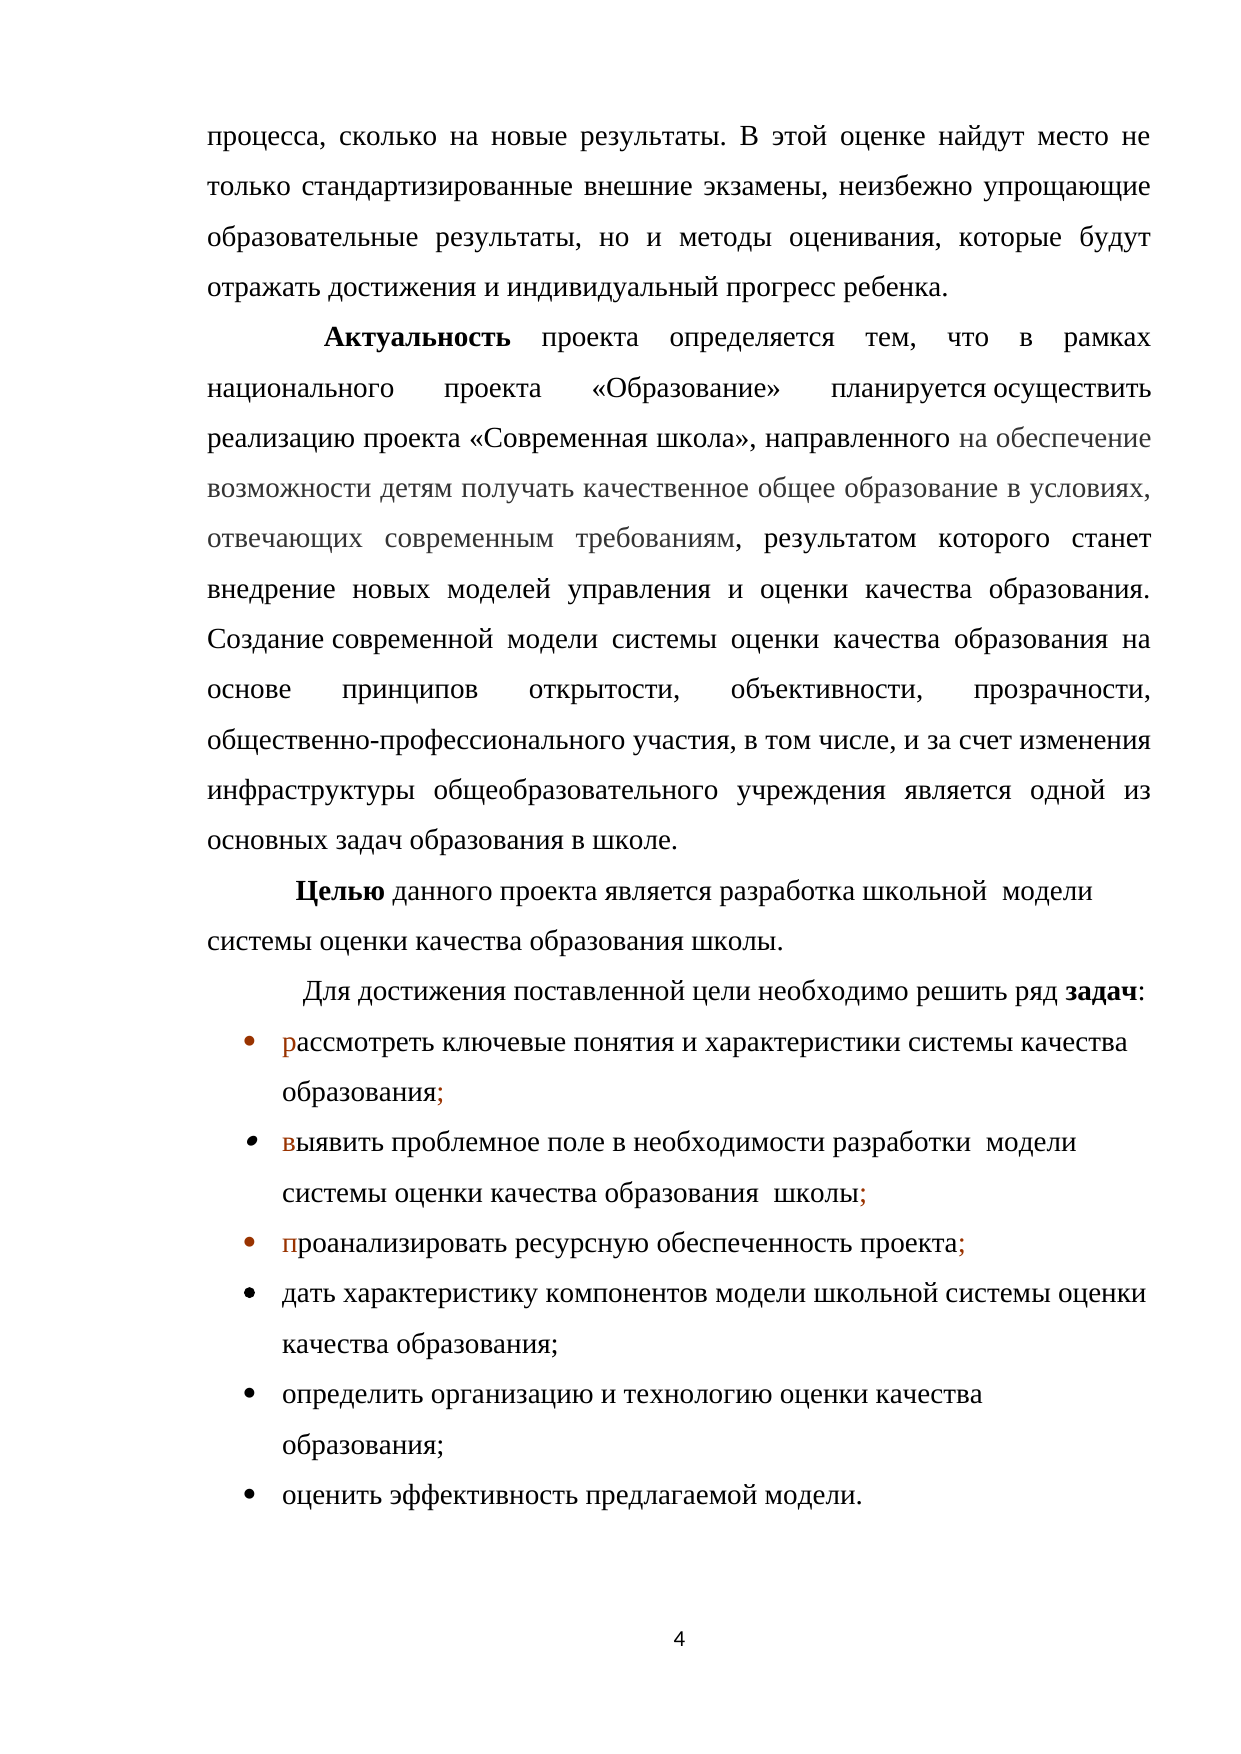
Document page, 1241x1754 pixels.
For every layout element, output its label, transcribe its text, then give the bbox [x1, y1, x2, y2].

list дать характеристику компонентов модели школьной системы оценки качества образования; [244, 1276, 1152, 1359]
list рассмотреть ключевые понятия и характеристики системы качества образования; [244, 1024, 1152, 1108]
text Целью данного проекта является разработка школьной модели системы оценки качества образования школы. [207, 873, 1152, 957]
list оценить эффективность предлагаемой модели. [244, 1477, 1152, 1511]
text Актуальность проекта определяется тем, что в рамках национального проекта «Образование» планируется осуществить реализацию проекта «Современная школа», направленного на обеспечение возможности детям получать качественное общее образование в условиях, отвечающих современным требованиям, результатом которого станет внедрение новых моделей управления и оценки качества образования. Создание современной модели системы оценки качества образования на основе принципов открытости, объективности, прозрачности, общественно-профессионального участия, в том числе, и за счет изменения инфраструктуры общеобразовательного учреждения является одной из основных задач образования в школе. [207, 504, 1152, 856]
text Для достижения поставленной цели необходимо решить ряд задач: [207, 973, 1152, 1007]
list проанализировать ресурсную обеспеченность проекта; [244, 1225, 1152, 1259]
text Актуальность проекта определяется тем, что в рамках национального проекта «Образование» планируется осуществить реализацию проекта «Современная школа», направленного на обеспечение возможности детям получать качественное общее образование в условиях, отвечающих современным требованиям, результатом которого станет внедрение новых моделей управления и оценки качества образования. Создание современной модели системы оценки качества образования на основе принципов открытости, объективности, прозрачности, общественно-профессионального участия, в том числе, и за счет изменения инфраструктуры общеобразовательного учреждения является одной из основных задач образования в школе. [207, 319, 1152, 470]
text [207, 118, 1152, 303]
list определить организацию и технологию оценки качества образования; [244, 1376, 1152, 1460]
list выявить проблемное поле в необходимости разработки модели системы оценки качества образования школы; [244, 1124, 1152, 1208]
